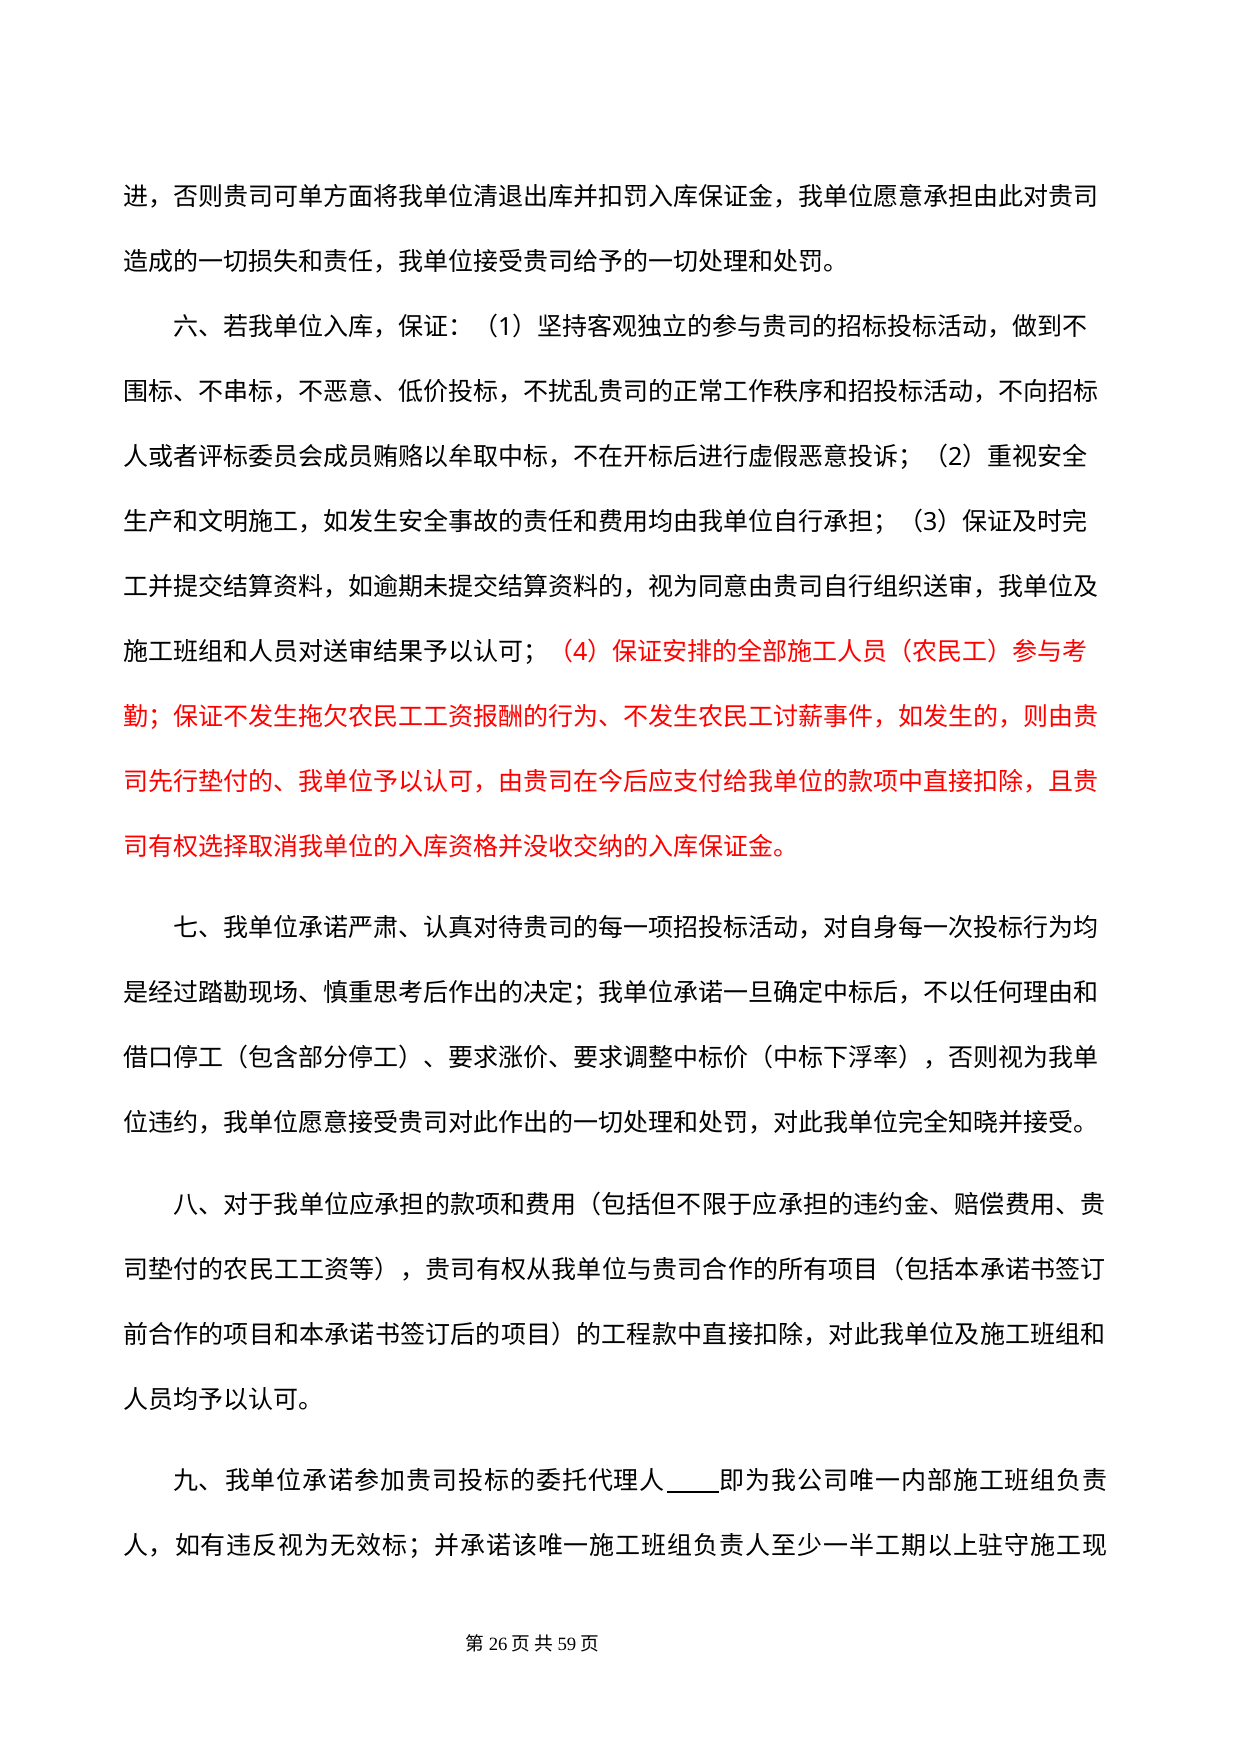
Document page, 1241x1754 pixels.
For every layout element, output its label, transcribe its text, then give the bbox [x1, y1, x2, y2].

text 六、若我单位入库，保证：（1）坚持客观独立的参与贵司的招标投标活动，做到不围标、不串标，不恶意、低价投标，不扰乱贵司的正常工作秩序和招投标活动，不向招标人或者评标委员会成员贿赂以牟取中标，不在开标后进行虚假恶意投诉；（2）重视安全生产和文明施工，如发生安全事故的责任和费用均由我单位自行承担；（3）保证及时完工并提交结算资料，如逾期未提交结算资料的，视为同意由贵司自行组织送审，我单位及施工班组和人员对送审结果予以认可；（4）保证安排的全部施工人员（农民工）参与考勤；保证不发生拖欠农民工工资报酬的行为、不发生农民工讨薪事件，如发生的，则由贵司先行垫付的、我单位予以认可，由贵司在今后应支付给我单位的款项中直接扣除，且贵司有权选择取消我单位的入库资格并没收交纳的入库保证金。 [123, 292, 1108, 877]
text 七、我单位承诺严肃、认真对待贵司的每一项招投标活动，对自身每一次投标行为均是经过踏勘现场、慎重思考后作出的决定；我单位承诺一旦确定中标后，不以任何理由和借口停工（包含部分停工）、要求涨价、要求调整中标价（中标下浮率），否则视为我单位违约，我单位愿意接受贵司对此作出的一切处理和处罚，对此我单位完全知晓并接受。 [123, 893, 1108, 1153]
text 八、对于我单位应承担的款项和费用（包括但不限于应承担的违约金、赔偿费用、贵司垫付的农民工工资等），贵司有权从我单位与贵司合作的所有项目（包括本承诺书签订前合作的项目和本承诺书签订后的项目）的工程款中直接扣除，对此我单位及施工班组和人员均予以认可。 [123, 1170, 1108, 1430]
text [123, 162, 1108, 292]
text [123, 1446, 1108, 1576]
